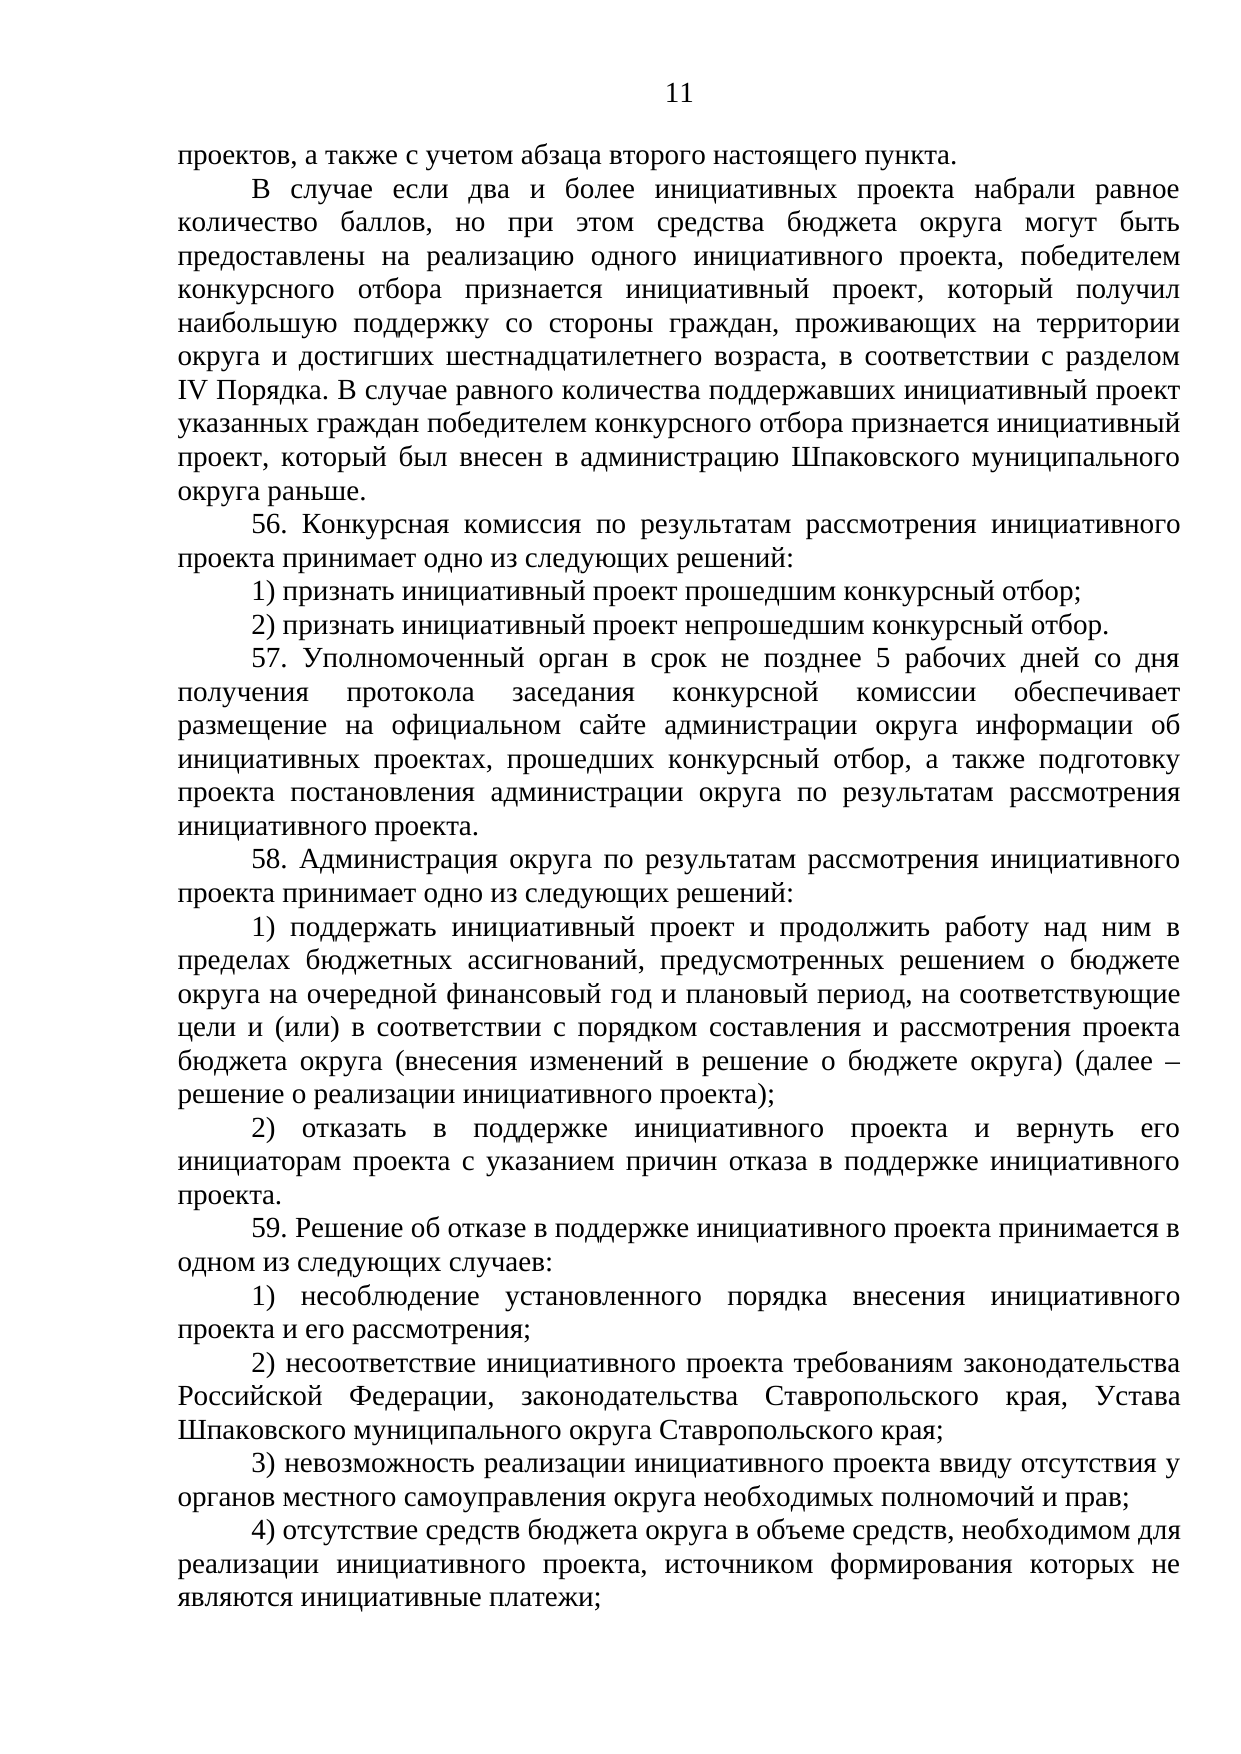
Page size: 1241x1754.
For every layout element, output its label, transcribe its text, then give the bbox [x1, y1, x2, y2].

text 3) невозможность реализации инициативного проекта ввиду отсутствия у органов местного самоуправления округа необходимых полномочий и прав; [177, 1445, 1181, 1512]
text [177, 137, 1181, 171]
text 56. Конкурсная комиссия по результатам рассмотрения инициативного проекта принимает одно из следующих решений: [177, 506, 1181, 573]
text В случае если два и более инициативных проекта набрали равное количество баллов, но при этом средства бюджета округа могут быть предоставлены на реализацию одного инициативного проекта, победителем конкурсного отбора признается инициативный проект, который получил наибольшую поддержку со стороны граждан, проживающих на территории округа и достигших шестнадцатилетнего возраста, в соответствии с разделом IV Порядка. В случае равного количества поддержавших инициативный проект указанных граждан победителем конкурсного отбора признается инициативный проект, который был внесен в администрацию Шпаковского муниципального округа раньше. [177, 171, 1181, 506]
text 1) признать инициативный проект прошедшим конкурсный отбор; [177, 573, 1181, 607]
text 2) несоответствие инициативного проекта требованиям законодательства Российской Федерации, законодательства Ставропольского края, Устава Шпаковского муниципального округа Ставропольского края; [177, 1345, 1181, 1445]
text 1) поддержать инициативный проект и продолжить работу над ним в пределах бюджетных ассигнований, предусмотренных решением о бюджете округа на очередной финансовый год и плановый период, на соответствующие цели и (или) в соответствии с порядком составления и рассмотрения проекта бюджета округа (внесения изменений в решение о бюджете округа) (далее – решение о реализации инициативного проекта); [177, 909, 1181, 1110]
text 1) несоблюдение установленного порядка внесения инициативного проекта и его рассмотрения; [177, 1278, 1181, 1345]
text 59. Решение об отказе в поддержке инициативного проекта принимается в одном из следующих случаев: [177, 1211, 1181, 1278]
text 2) отказать в поддержке инициативного проекта и вернуть его инициаторам проекта с указанием причин отказа в поддержке инициативного проекта. [177, 1110, 1181, 1211]
text 2) признать инициативный проект непрошедшим конкурсный отбор. [177, 607, 1181, 640]
text 4) отсутствие средств бюджета округа в объеме средств, необходимом для реализации инициативного проекта, источником формирования которых не являются инициативные платежи; [177, 1512, 1181, 1613]
text 58. Администрация округа по результатам рассмотрения инициативного проекта принимает одно из следующих решений: [177, 842, 1181, 909]
text 57. Уполномоченный орган в срок не позднее 5 рабочих дней со дня получения протокола заседания конкурсной комиссии обеспечивает размещение на официальном сайте администрации округа информации об инициативных проектах, прошедших конкурсный отбор, а также подготовку проекта постановления администрации округа по результатам рассмотрения инициативного проекта. [177, 640, 1181, 842]
